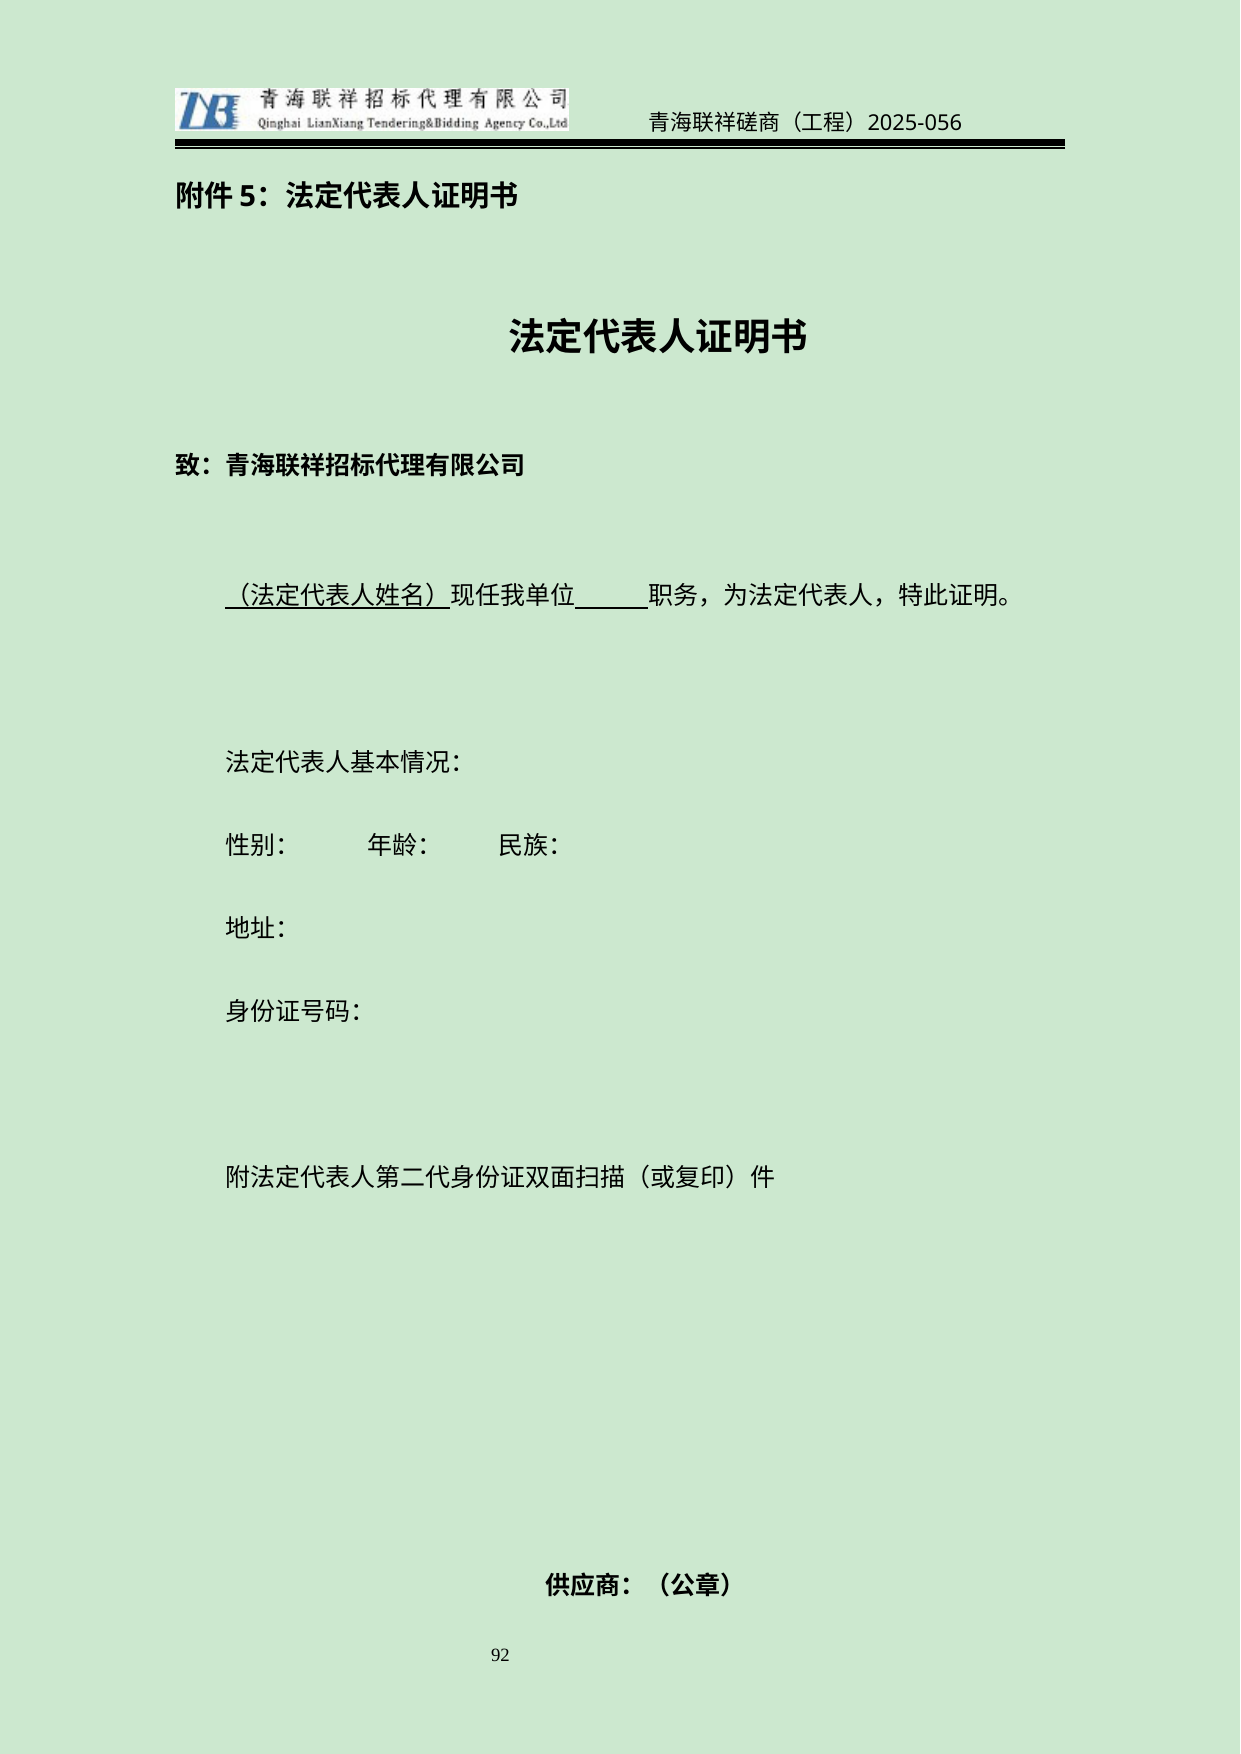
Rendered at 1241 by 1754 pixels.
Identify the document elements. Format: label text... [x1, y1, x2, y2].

text 附件5：法定代表人证明书 [175, 173, 1065, 215]
text 性别： 年龄： 民族： [175, 811, 1065, 876]
text 致：青海联祥招标代理有限公司 [175, 431, 1065, 496]
text 附法定代表人第二代身份证双面扫描（或复印）件 [175, 1143, 1065, 1208]
text 供应商：（公章） [175, 1551, 1065, 1616]
text 地址： [175, 894, 1065, 959]
picture [175, 88, 569, 131]
text （法定代表人姓名）现任我单位 职务，为法定代表人，特此证明。 [175, 561, 1065, 626]
text 法定代表人证明书 [175, 301, 1065, 366]
text 法定代表人基本情况： [175, 728, 1065, 793]
text 身份证号码： [175, 977, 1065, 1042]
